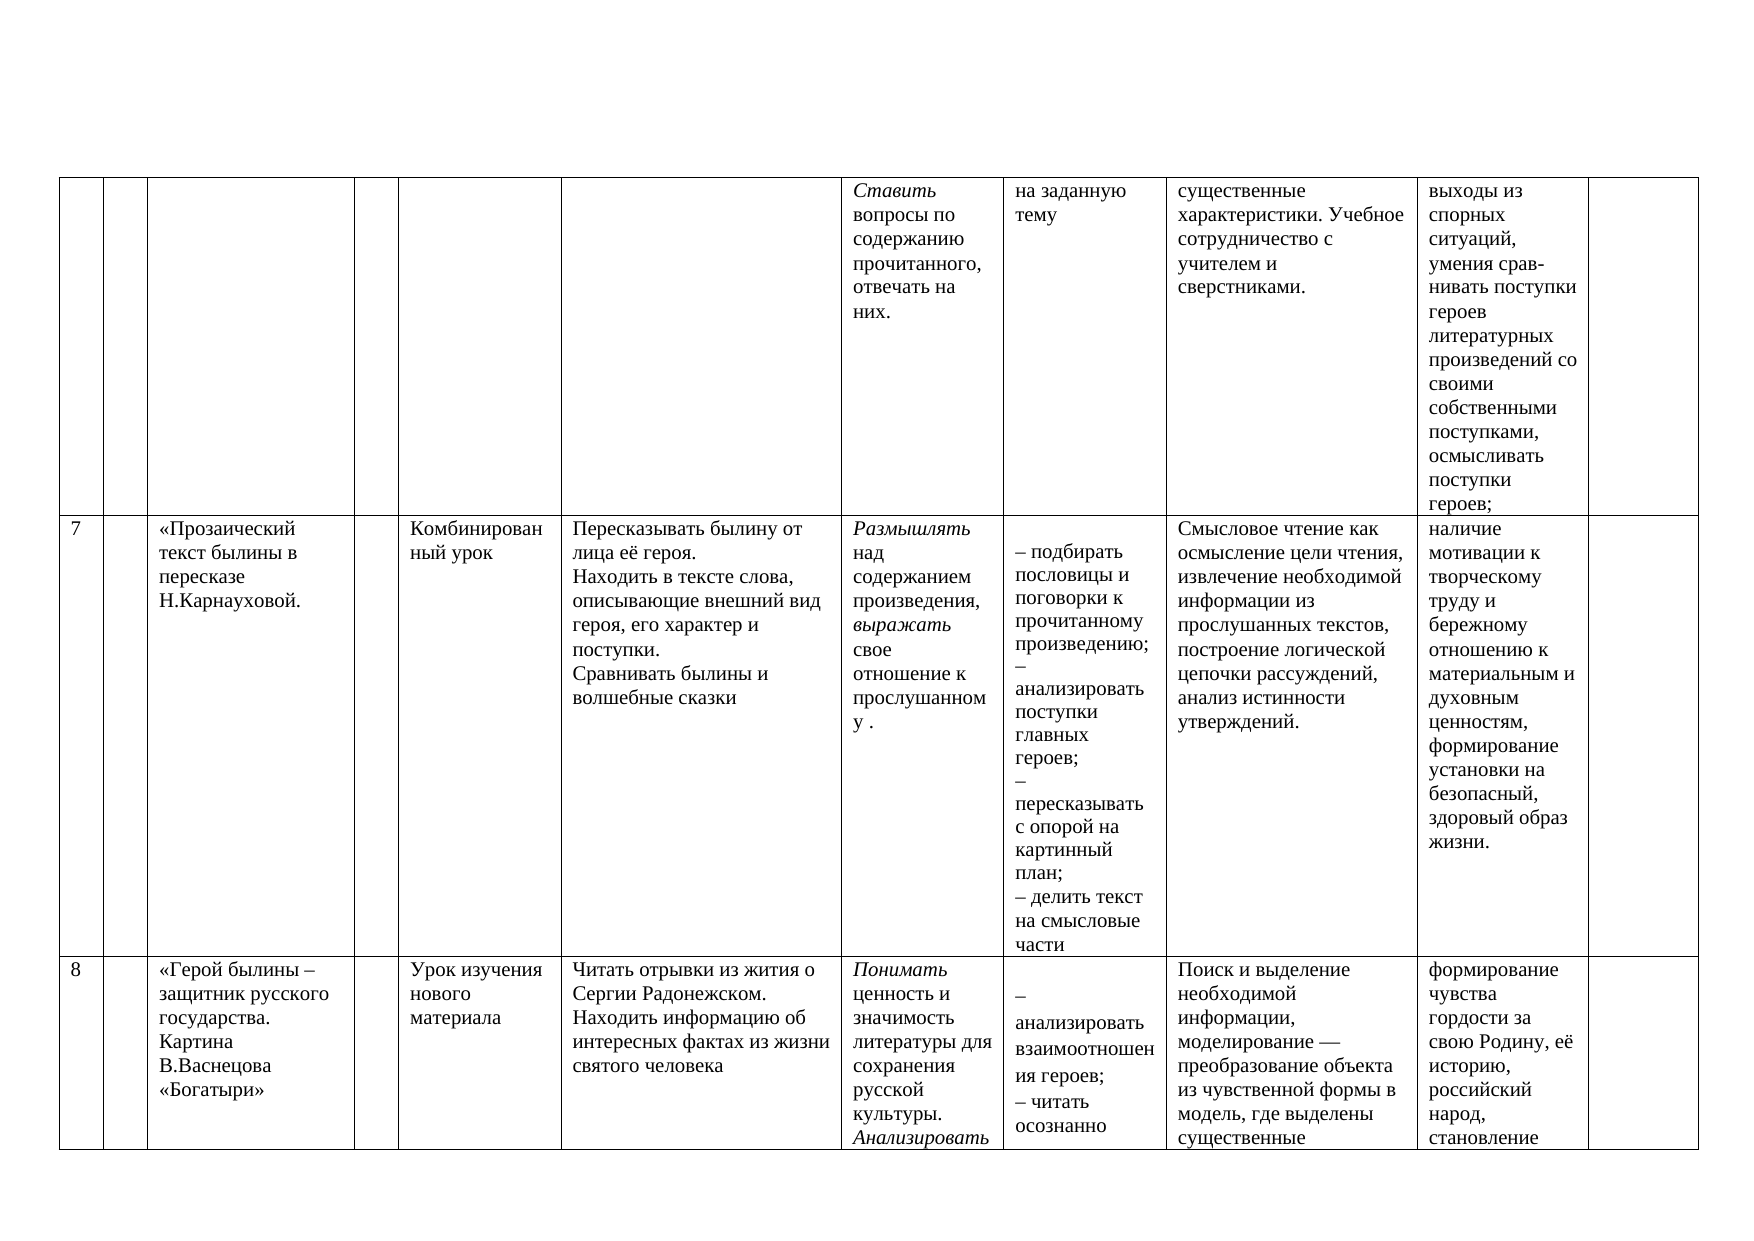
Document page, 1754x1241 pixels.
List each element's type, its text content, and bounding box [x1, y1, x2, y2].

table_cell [1418, 178, 1588, 515]
table_cell «Прозаический текст былины в пересказе Н.Карнауховой. [148, 516, 354, 956]
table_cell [148, 957, 354, 1149]
table_cell – подбирать пословицы и поговорки к прочитанному произведению; – анализировать поступки главных героев; – пересказывать с опорой на картинный план; – делить текст на смысловые части [1004, 516, 1166, 956]
table_cell 8 [60, 957, 103, 1149]
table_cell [1004, 957, 1166, 1149]
table_cell Комбинированный урок [399, 516, 561, 956]
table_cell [1167, 957, 1417, 1149]
table_cell [1589, 957, 1698, 1149]
table_cell [355, 178, 398, 515]
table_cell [399, 178, 561, 515]
table_cell [104, 516, 147, 956]
table_cell [355, 957, 398, 1149]
table_cell Пересказывать былину от лица её героя. Находить в тексте слова, описывающие внешний вид героя, его характер и поступки. Сравнивать былины и волшебные сказки [562, 516, 841, 956]
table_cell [148, 178, 354, 515]
table_cell 6 [60, 178, 103, 515]
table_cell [562, 957, 841, 1149]
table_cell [842, 957, 1003, 1149]
table_cell [104, 957, 147, 1149]
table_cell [1418, 957, 1588, 1149]
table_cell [399, 957, 561, 1149]
table_cell Смысловое чтение как осмысление цели чтения, извлечение необходимой информации из прослушанных текстов, построение логической цепочки рассуждений, анализ истинности утверждений. [1167, 516, 1417, 956]
table_cell 7 [60, 516, 103, 956]
table_cell Размышлять над содержанием произведения, выражать свое отношение к прослушанному . [842, 516, 1003, 956]
table_cell [1589, 178, 1698, 515]
table_cell [355, 516, 398, 956]
table_cell [1589, 516, 1698, 956]
table_cell наличие мотивации к творческому труду и бережному отношению к материальным и духовным ценностям, формирование установки на безопасный, здоровый образ жизни. [1418, 516, 1588, 956]
table_cell [104, 178, 147, 515]
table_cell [1167, 178, 1417, 515]
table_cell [1004, 178, 1166, 515]
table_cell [562, 178, 841, 515]
